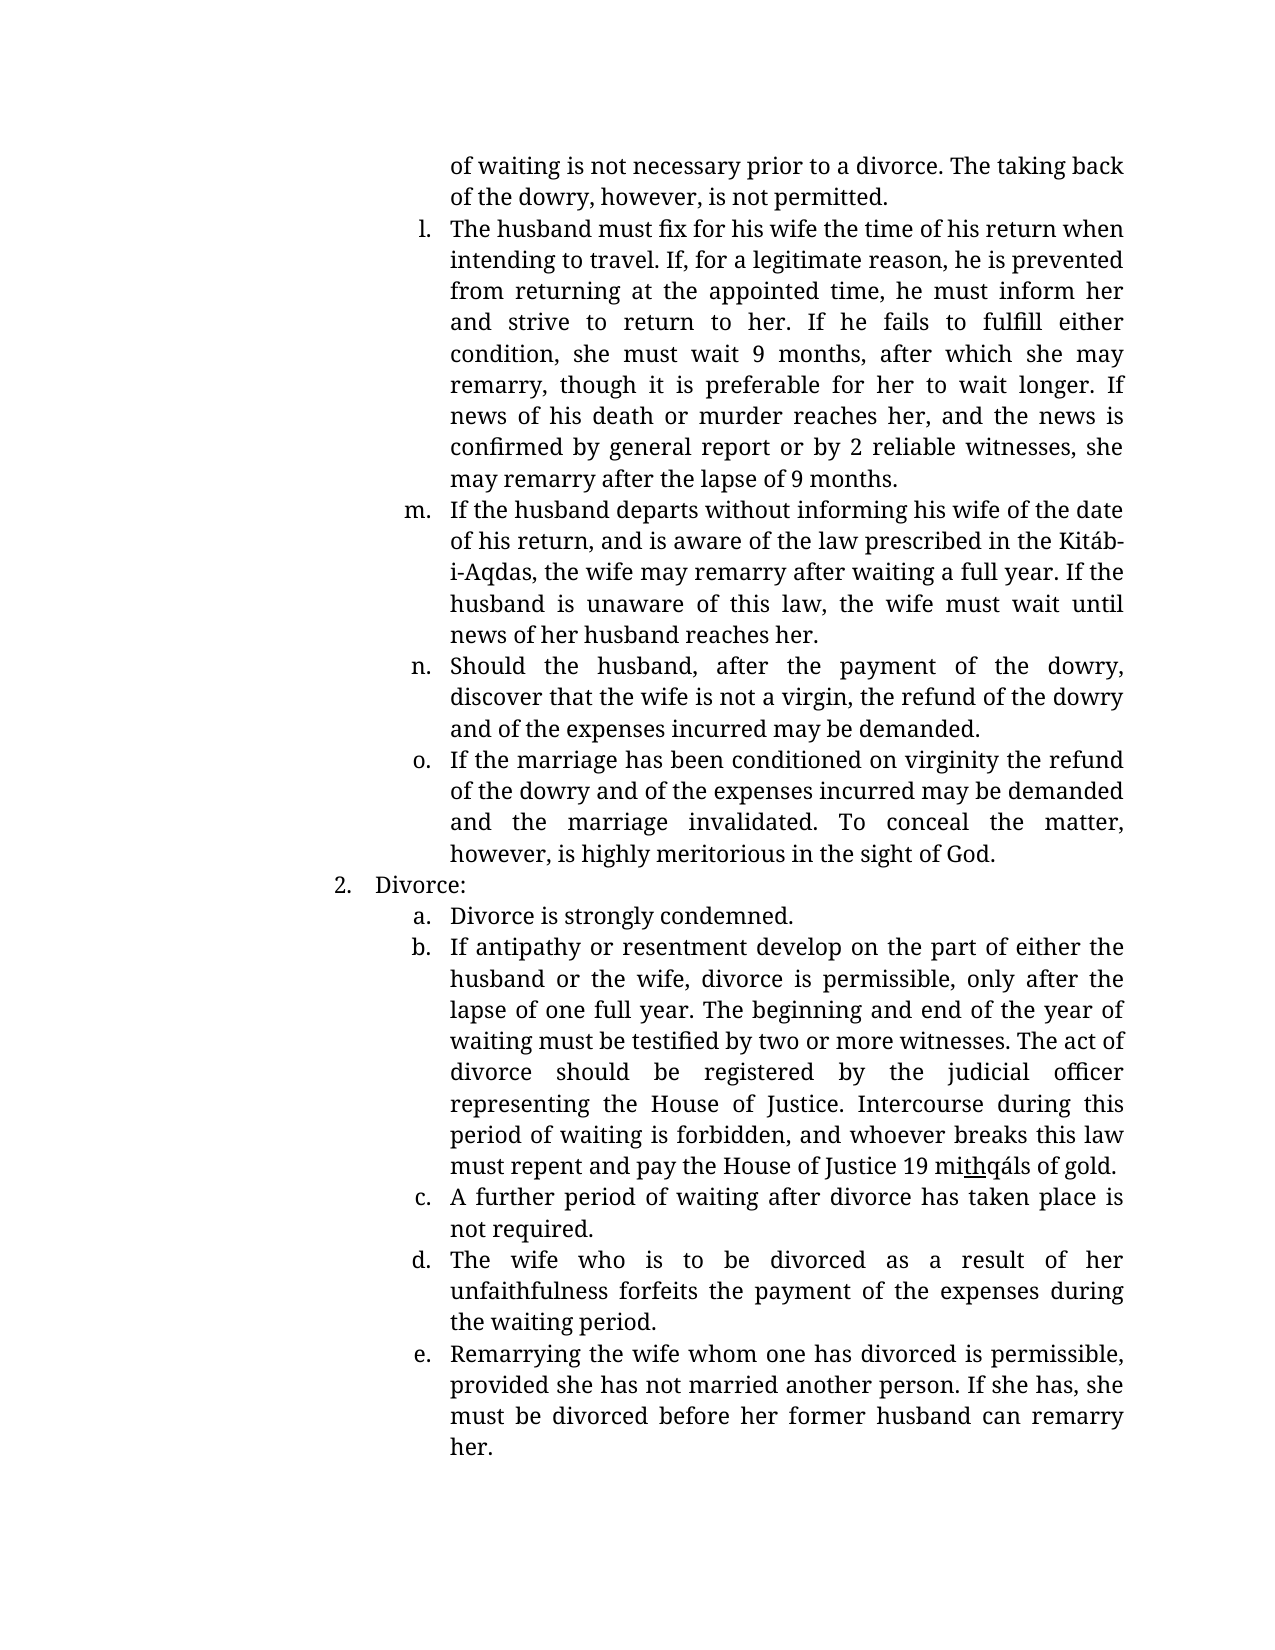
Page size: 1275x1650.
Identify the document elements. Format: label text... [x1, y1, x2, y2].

list Divorce: [352, 869, 1125, 900]
list The husband must fix for his wife the time of his return when intending to travel. If, for a legitimate reason, he is prevented from returning at the appointed time, he must inform her and strive to return to her. If he fails to fulfill either condition, she must wait 9 months, after which she may remarry, though it is preferable for her to wait longer. If news of his death or murder reaches her, and the news is confirmed by general report or by 2 reliable witnesses, she may remarry after the lapse of 9 months. [431, 212, 1125, 494]
list If antipathy or resentment develop on the part of either the husband or the wife, divorce is permissible, only after the lapse of one full year. The beginning and end of the year of waiting must be testified by two or more witnesses. The act of divorce should be registered by the judicial officer representing the House of Justice. Intercourse during this period of waiting is forbidden, and whoever breaks this law must repent and pay the House of Justice 19 mithqáls of gold. [431, 931, 1125, 1181]
list Should the husband, after the payment of the dowry, discover that the wife is not a virgin, the refund of the dowry and of the expenses incurred may be demanded. [431, 650, 1125, 744]
list Divorce is strongly condemned. [431, 900, 1125, 931]
list If the marriage has been conditioned on virginity the refund of the dowry and of the expenses incurred may be demanded and the marriage invalidated. To conceal the matter, however, is highly meritorious in the sight of God. [431, 744, 1125, 869]
list If the husband departs without informing his wife of the date of his return, and is aware of the law prescribed in the Kitáb-i-Aqdas, the wife may remarry after waiting a full year. If the husband is unaware of this law, the wife must wait until news of her husband reaches her. [431, 494, 1125, 650]
list The wife who is to be divorced as a result of her unfaithfulness forfeits the payment of the expenses during the waiting period. [431, 1244, 1125, 1337]
list A further period of waiting after divorce has taken place is not required. [431, 1181, 1125, 1244]
list Remarrying the wife whom one has divorced is permissible, provided she has not married another person. If she has, she must be divorced before her former husband can remarry her. [431, 1337, 1125, 1462]
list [431, 150, 1125, 212]
